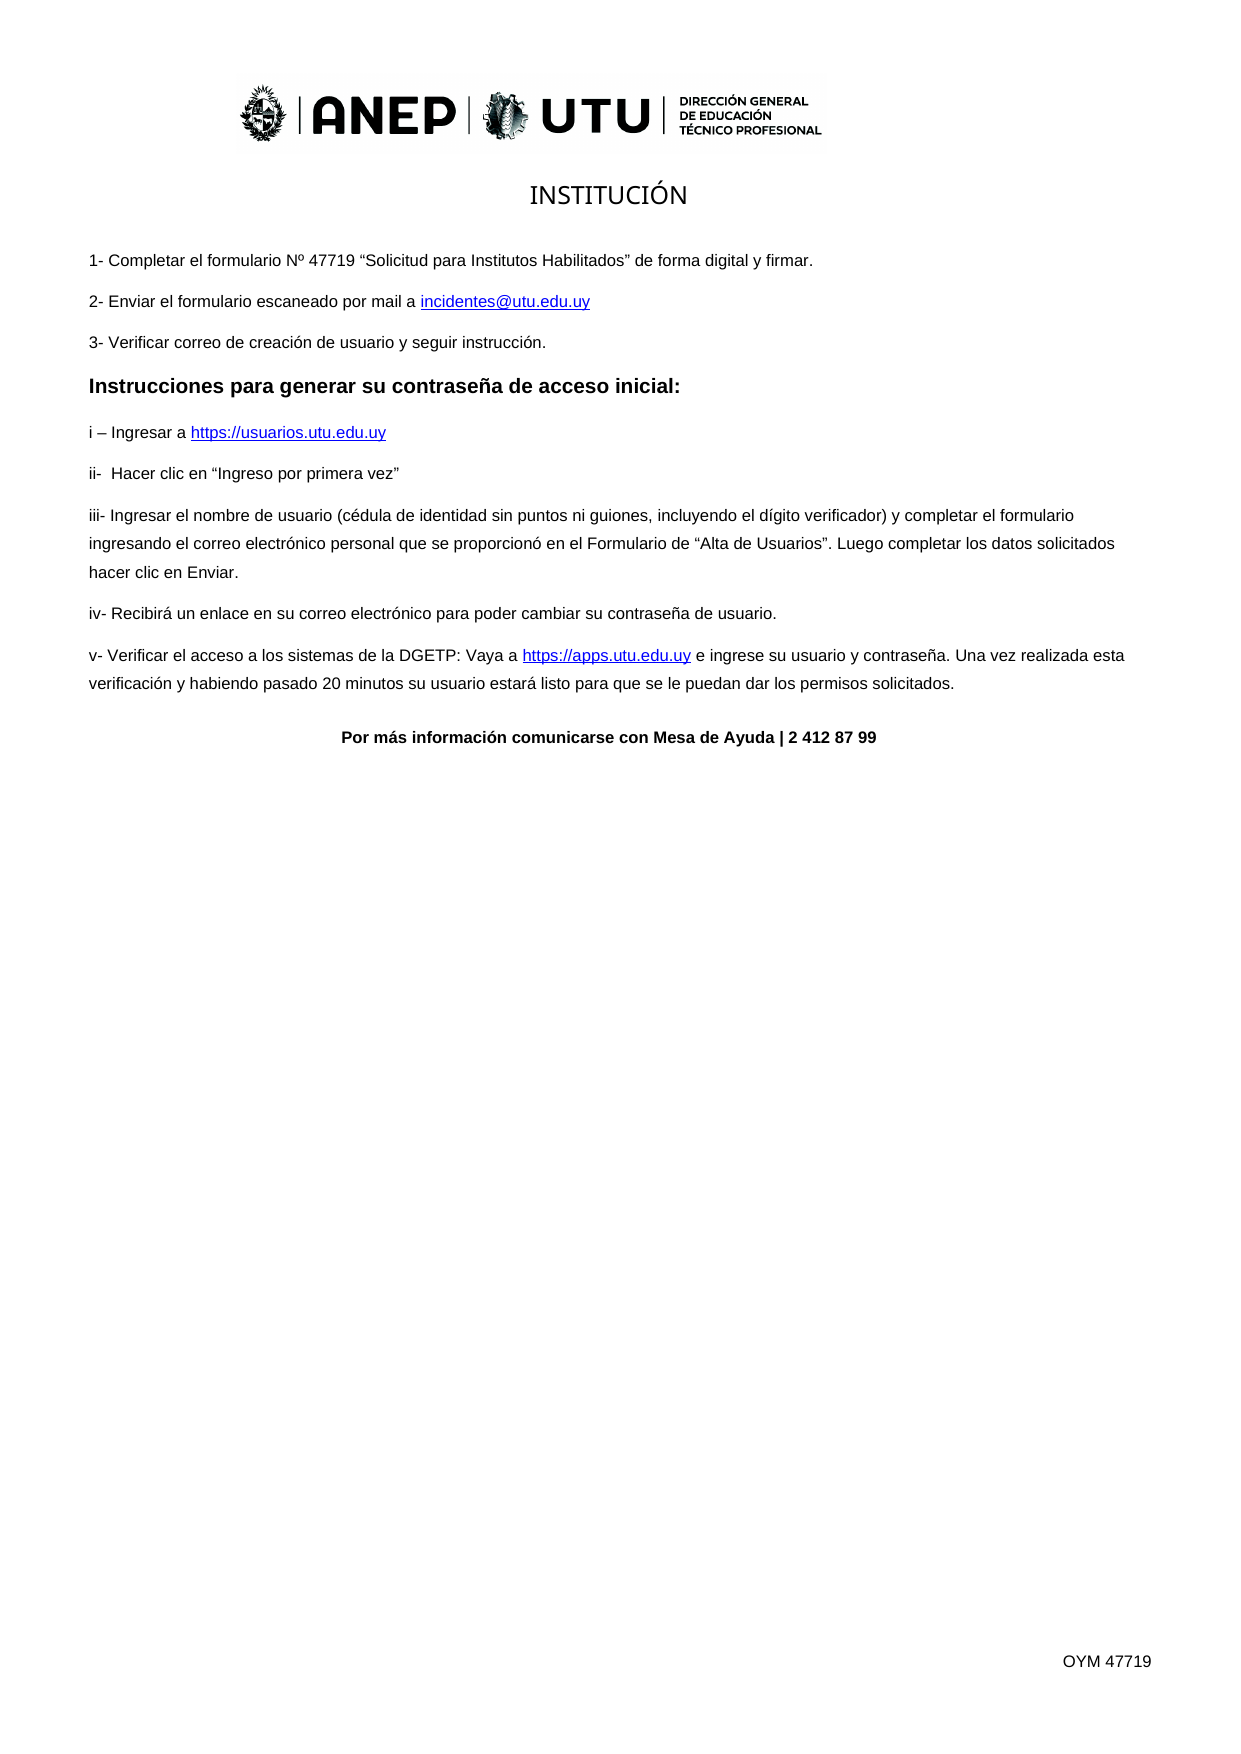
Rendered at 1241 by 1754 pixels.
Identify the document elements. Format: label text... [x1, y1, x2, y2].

table_cell Instrucciones para generar su contraseña de acceso inicial: i – Ingresar a https://usuarios.utu.edu.uy ii- Hacer clic en “Ingreso por primera vez” iii- Ingresar el nombre de usuario (cédula de identidad sin puntos ni guiones, incluyendo el dígito verificador) y completar el formulario ingresando el correo electrónico personal que se proporcionó en el Formulario de “Alta de Usuarios”. Luego completar los datos solicitados hacer clic en Enviar. iv- Recibirá un enlace en su correo electrónico para poder cambiar su contraseña de usuario. v- Verificar el acceso a los sistemas de la DGETP: Vaya a https://apps.utu.edu.uy e ingrese su usuario y contraseña. Una vez realizada esta verificación y habiendo pasado 20 minutos su usuario estará listo para que se le puedan dar los permisos solicitados. [78, 362, 1140, 703]
table_header INSTRUCCIONES PARA OBTENER USUARIO PARA PERSONAS QUE NO PERTENECEN A LA INSTITUCIÓN [78, 177, 1140, 238]
table_cell Por más información comunicarse con Mesa de Ayuda | 2 412 87 99 [78, 703, 1140, 769]
picture [236, 73, 827, 154]
table_cell 1- Completar el formulario Nº 47719 “Solicitud para Institutos Habilitados” de forma digital y firmar. 2- Enviar el formulario escaneado por mail a incidentes@utu.edu.uy 3- Verificar correo de creación de usuario y seguir instrucción. [78, 238, 1140, 362]
